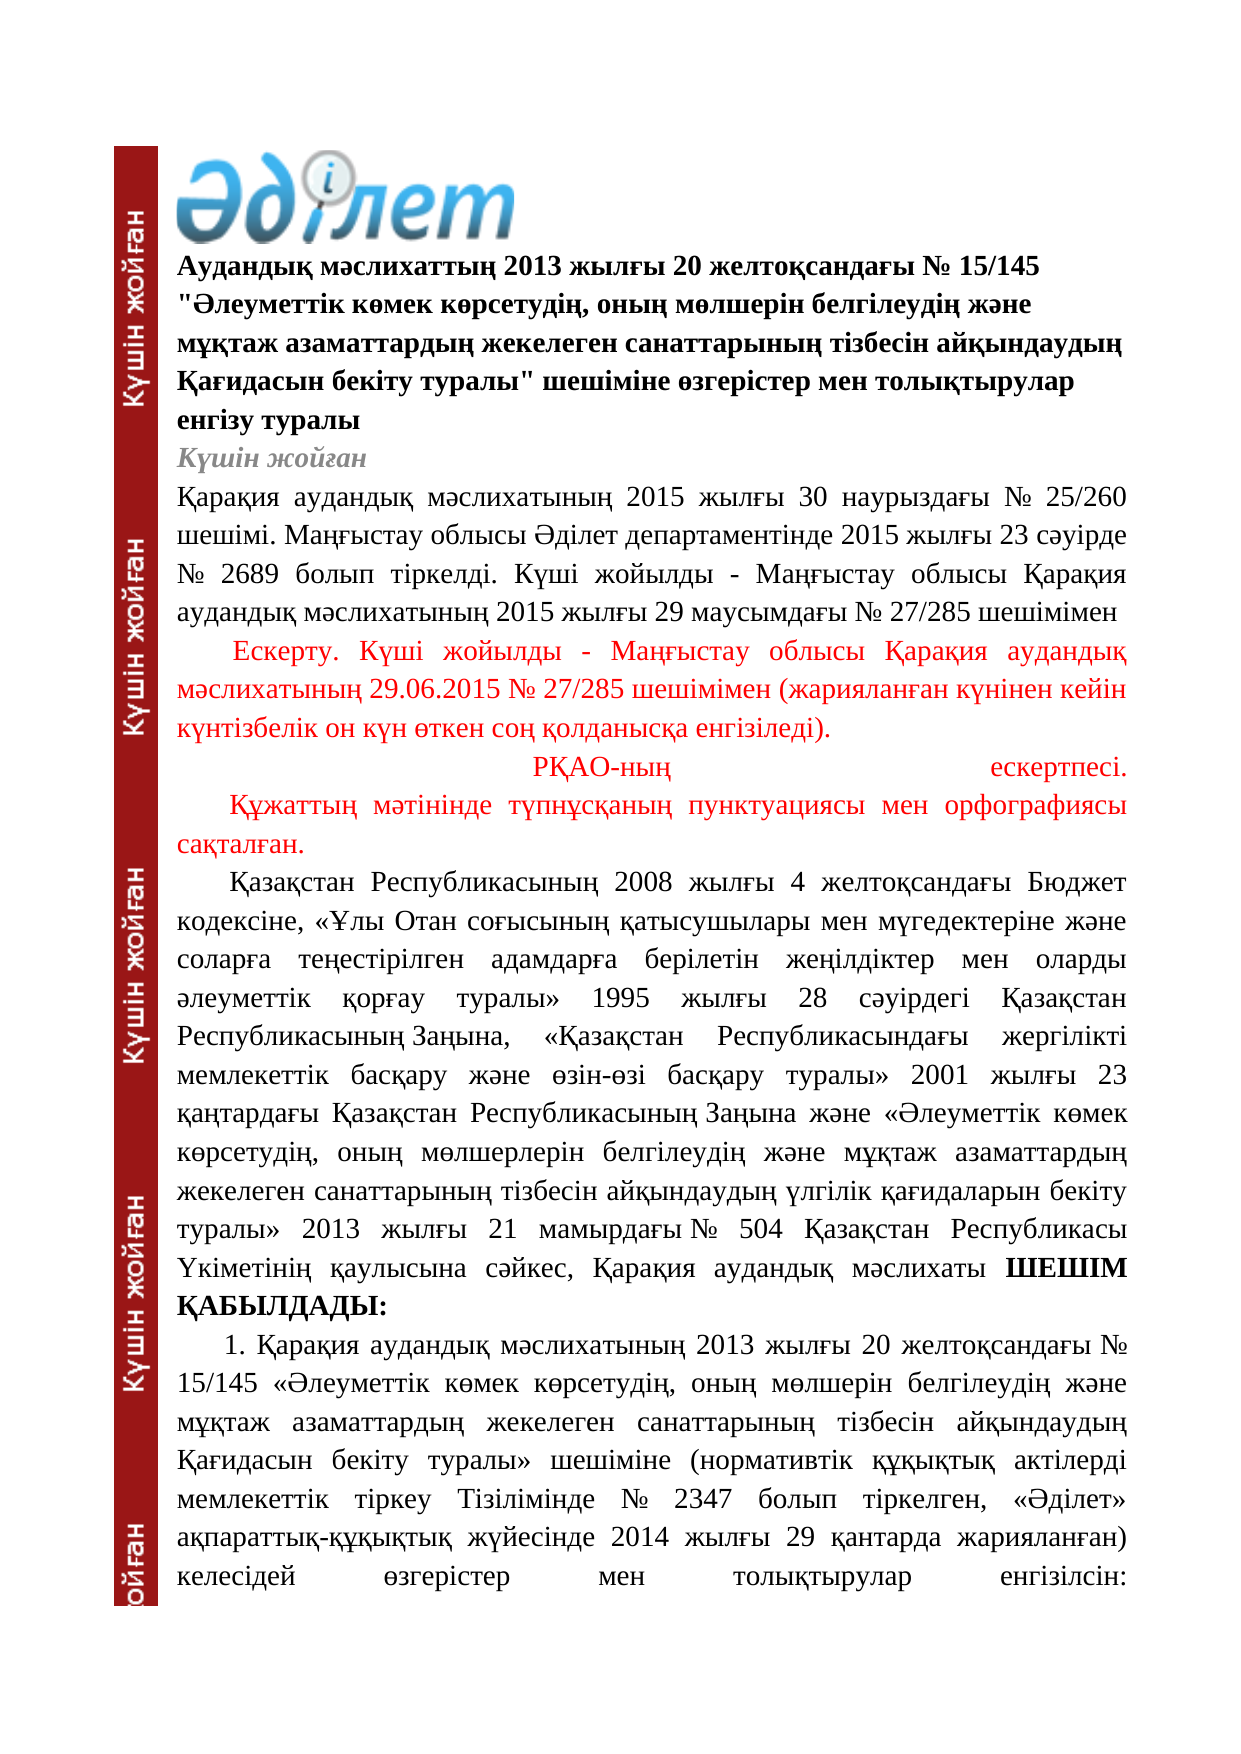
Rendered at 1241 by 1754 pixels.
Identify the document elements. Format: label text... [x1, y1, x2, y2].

picture [114, 859, 158, 864]
text Күшін жойған [112, 440, 1128, 474]
picture [114, 435, 158, 440]
text Ескерту. Күші жойылды - Маңғыстау облысы Қарақия аудандық мәслихатының 29.06.2015 № 27/285 шешімімен (жарияланған күнінен кейін күнтізбелік он күн өткен соң қолданысқа енгізіледі). [112, 633, 1128, 744]
picture [114, 474, 158, 479]
picture [114, 744, 158, 749]
picture [114, 146, 158, 248]
text Қарақия аудандық мәслихатының 2015 жылғы 30 наурыздағы № 25/260 шешімі. Маңғыстау облысы Әділет департаментінде 2015 жылғы 23 сәуірде № 2689 болып тіркелді. Күші жойылды - Маңғыстау облысы Қарақия аудандық мәслихатының 2015 жылғы 29 маусымдағы № 27/285 шешімімен [112, 479, 1128, 628]
picture [114, 628, 158, 633]
text Аудандық мәслихаттың 2013 жылғы 20 желтоқсандағы № 15/145 "Әлеуметтік көмек көрсетудің, оның мөлшерін белгілеудің және мұқтаж азаматтардың жекелеген санаттарының тізбесін айқындаудың Қағидасын бекіту туралы" шешіміне өзгерістер мен толықтырулар енгізу туралы [112, 248, 1128, 435]
text РҚАО-ның ескертпесі. Құжаттың мәтінінде түпнұсқаның пунктуациясы мен орфографиясы сақталған. [112, 749, 1128, 859]
picture [176, 150, 515, 244]
picture [114, 1592, 158, 1606]
